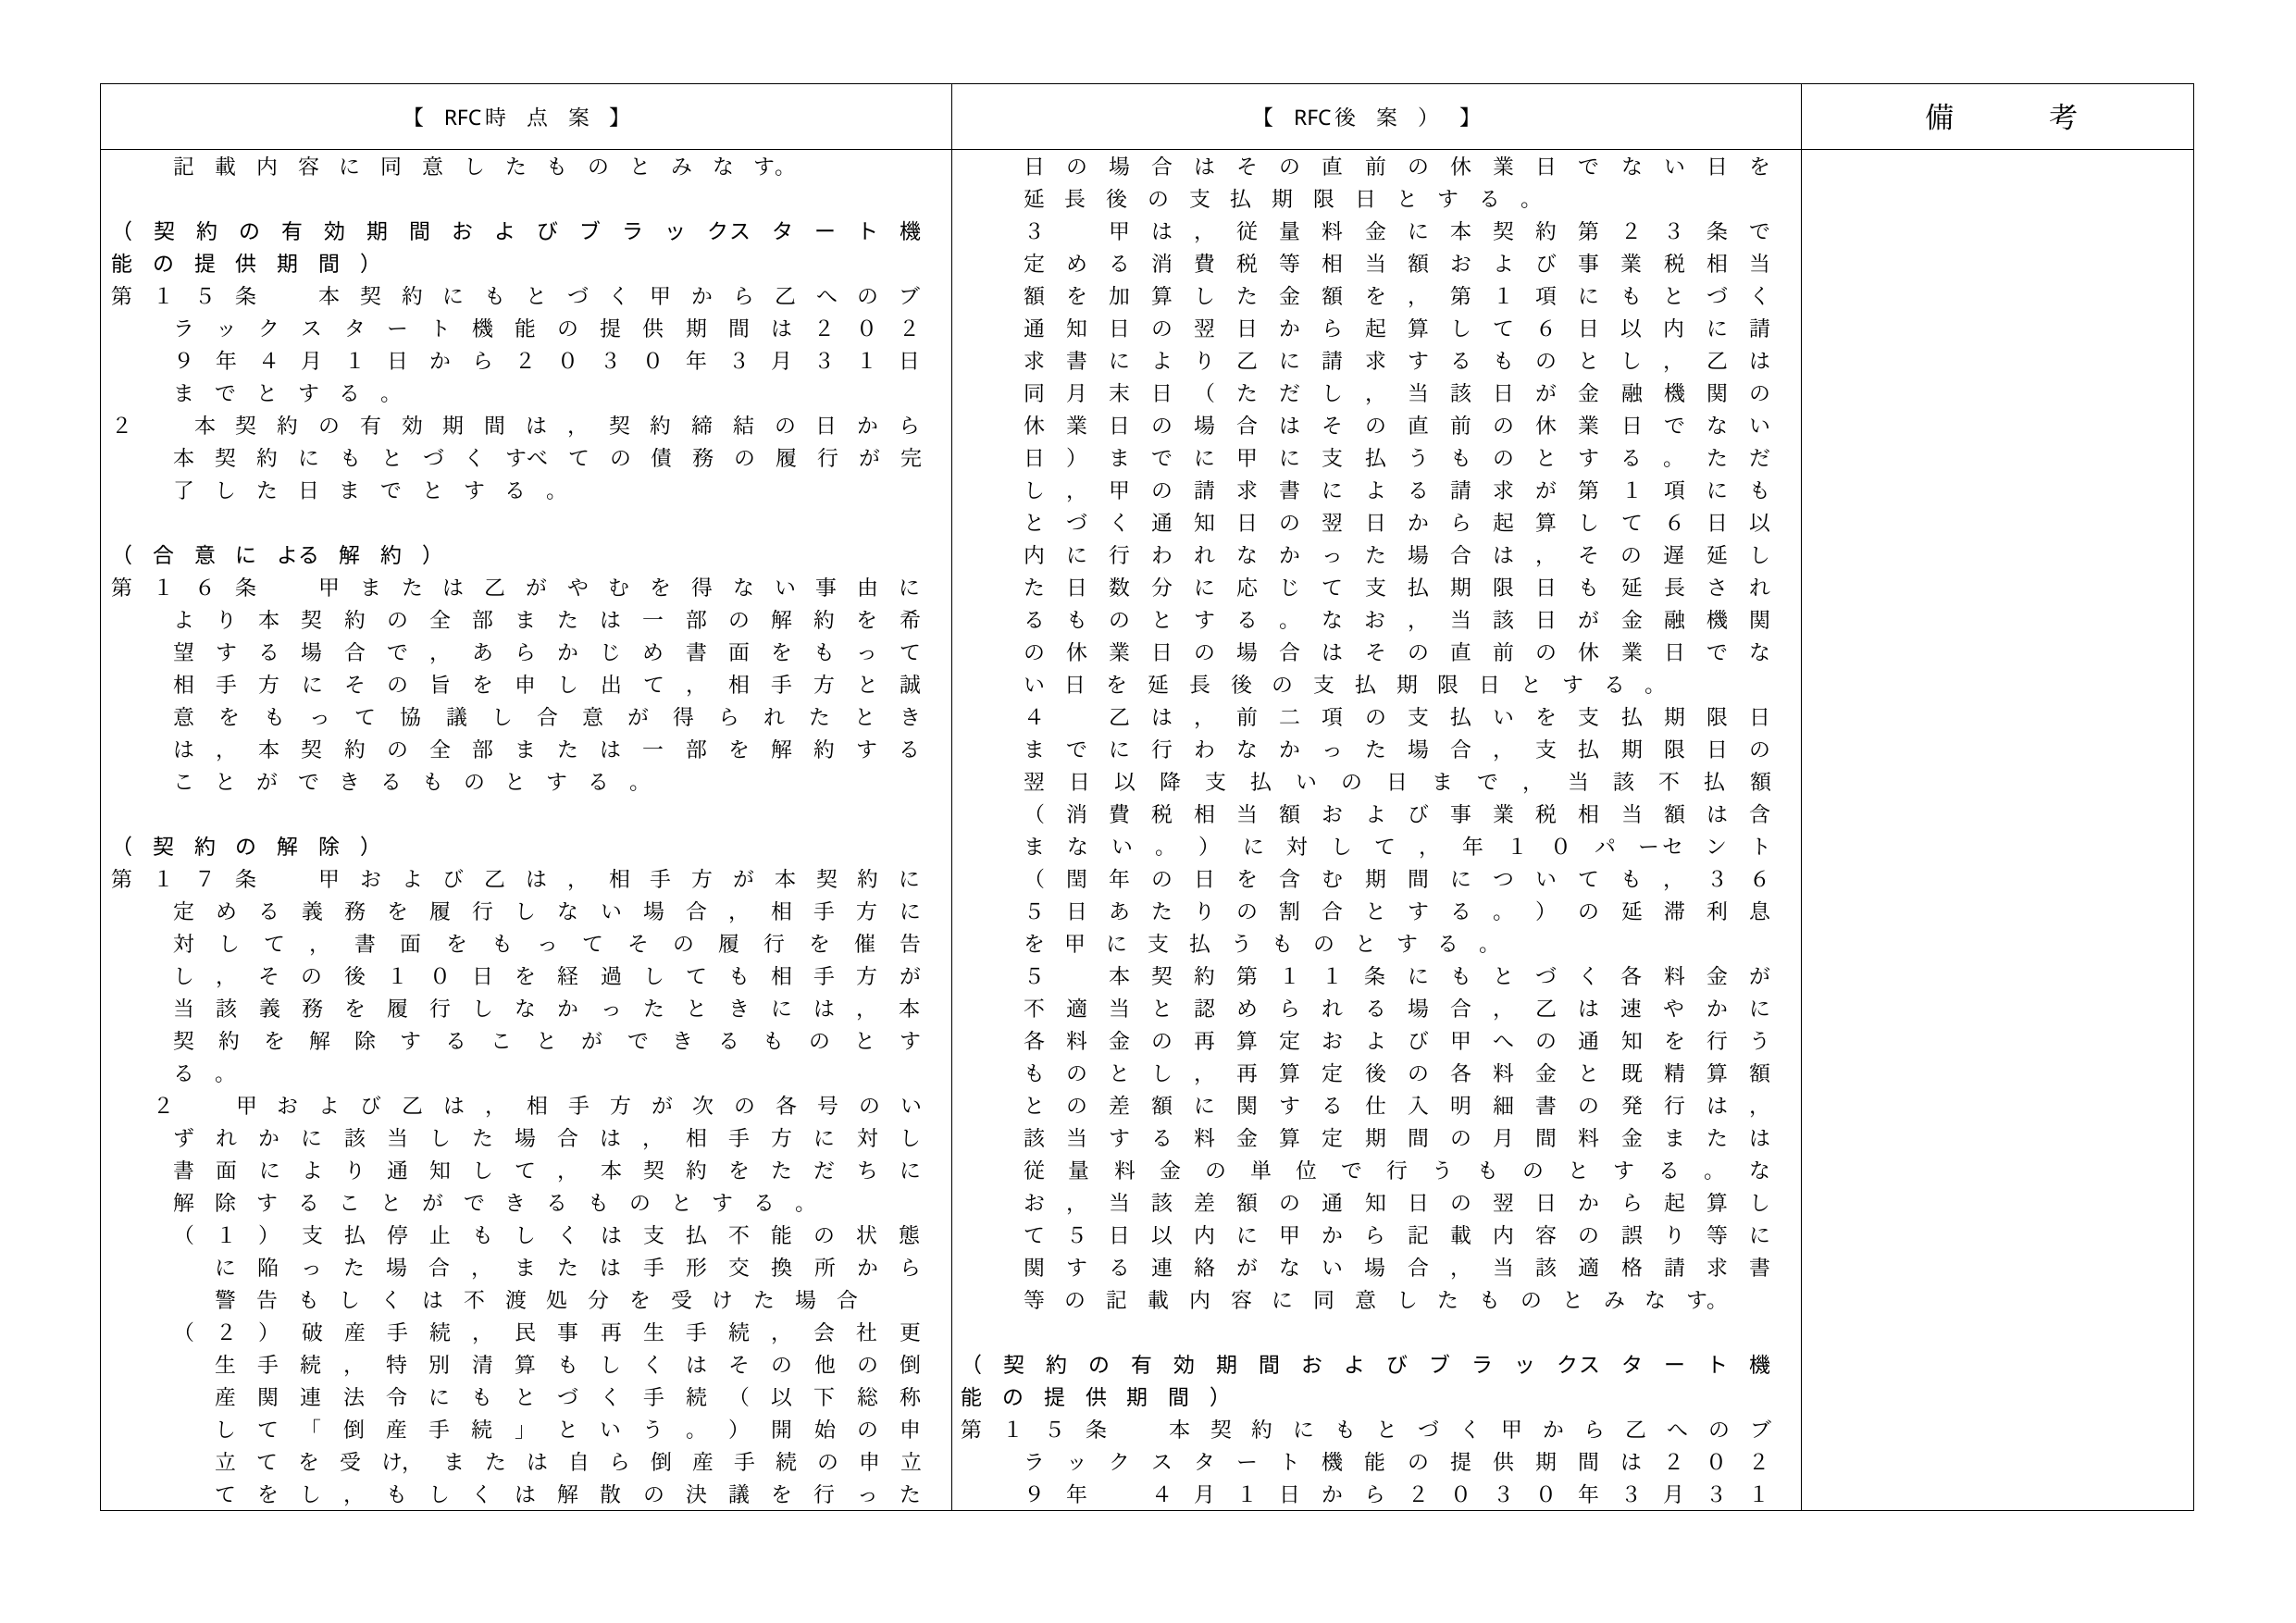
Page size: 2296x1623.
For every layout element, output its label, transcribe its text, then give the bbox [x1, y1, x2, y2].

table_header 【RFC時点案】 [101, 84, 951, 149]
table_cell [952, 150, 1801, 1510]
table_header 【RFC後案）】 [952, 84, 1801, 149]
table_header 備 考 [1802, 84, 2193, 149]
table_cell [101, 150, 951, 1510]
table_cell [1802, 150, 2193, 1510]
